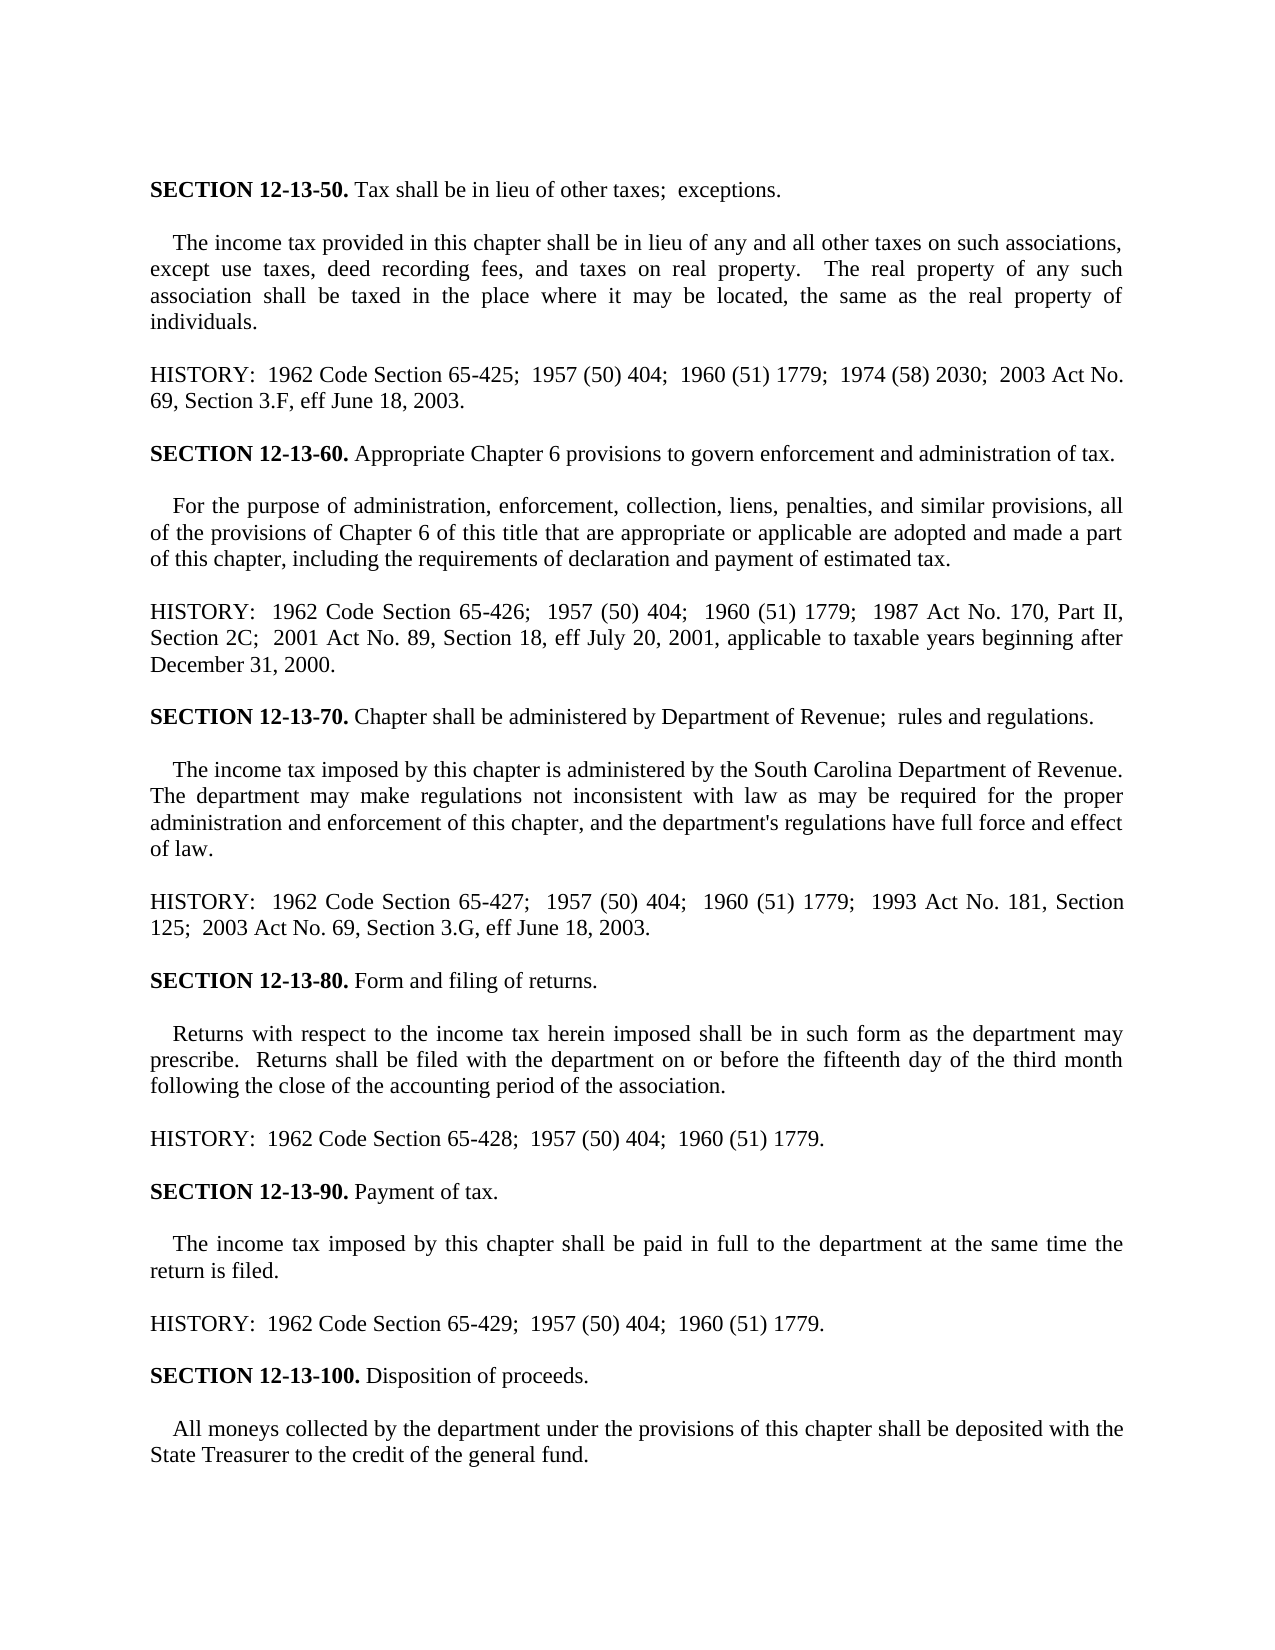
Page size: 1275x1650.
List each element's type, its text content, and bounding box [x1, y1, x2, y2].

text HISTORY: 1962 Code Section 65-427; 1957 (50) 404; 1960 (51) 1779; 1993 Act No. 181, Section 125; 2003 Act No. 69, Section 3.G, eff June 18, 2003. [150, 888, 1125, 941]
text The income tax imposed by this chapter shall be paid in full to the department at the same time the return is filed. [150, 1231, 1125, 1283]
text For the purpose of administration, enforcement, collection, liens, penalties, and similar provisions, all of the provisions of Chapter 6 of this title that are appropriate or applicable are adopted and made a part of this chapter, including the requirements of declaration and payment of estimated tax. [150, 493, 1125, 572]
text SECTION 12-13-70. Chapter shall be administered by Department of Revenue; rules and regulations. [150, 703, 1125, 730]
text HISTORY: 1962 Code Section 65-425; 1957 (50) 404; 1960 (51) 1779; 1974 (58) 2030; 2003 Act No. 69, Section 3.F, eff June 18, 2003. [150, 361, 1125, 413]
text SECTION 12-13-100. Disposition of proceeds. [150, 1362, 1125, 1389]
text HISTORY: 1962 Code Section 65-428; 1957 (50) 404; 1960 (51) 1779. [150, 1125, 1125, 1151]
text SECTION 12-13-90. Payment of tax. [150, 1178, 1125, 1204]
text SECTION 12-13-80. Form and filing of returns. [150, 967, 1125, 993]
text SECTION 12-13-60. Appropriate Chapter 6 provisions to govern enforcement and administration of tax. [150, 440, 1125, 466]
text The income tax provided in this chapter shall be in lieu of any and all other taxes on such associations, except use taxes, deed recording fees, and taxes on real property. The real property of any such association shall be taxed in the place where it may be located, the same as the real property of individuals. [150, 229, 1125, 334]
text All moneys collected by the department under the provisions of this chapter shall be deposited with the State Treasurer to the credit of the general fund. [150, 1415, 1125, 1468]
text SECTION 12-13-50. Tax shall be in lieu of other taxes; exceptions. [150, 176, 1125, 203]
text Returns with respect to the income tax herein imposed shall be in such form as the department may prescribe. Returns shall be filed with the department on or before the fifteenth day of the third month following the close of the accounting period of the association. [150, 1020, 1125, 1099]
text HISTORY: 1962 Code Section 65-429; 1957 (50) 404; 1960 (51) 1779. [150, 1309, 1125, 1336]
text HISTORY: 1962 Code Section 65-426; 1957 (50) 404; 1960 (51) 1779; 1987 Act No. 170, Part II, Section 2C; 2001 Act No. 89, Section 18, eff July 20, 2001, applicable to taxable years beginning after December 31, 2000. [150, 598, 1125, 677]
text The income tax imposed by this chapter is administered by the South Carolina Department of Revenue. The department may make regulations not inconsistent with law as may be required for the proper administration and enforcement of this chapter, and the department's regulations have full force and effect of law. [150, 756, 1125, 862]
